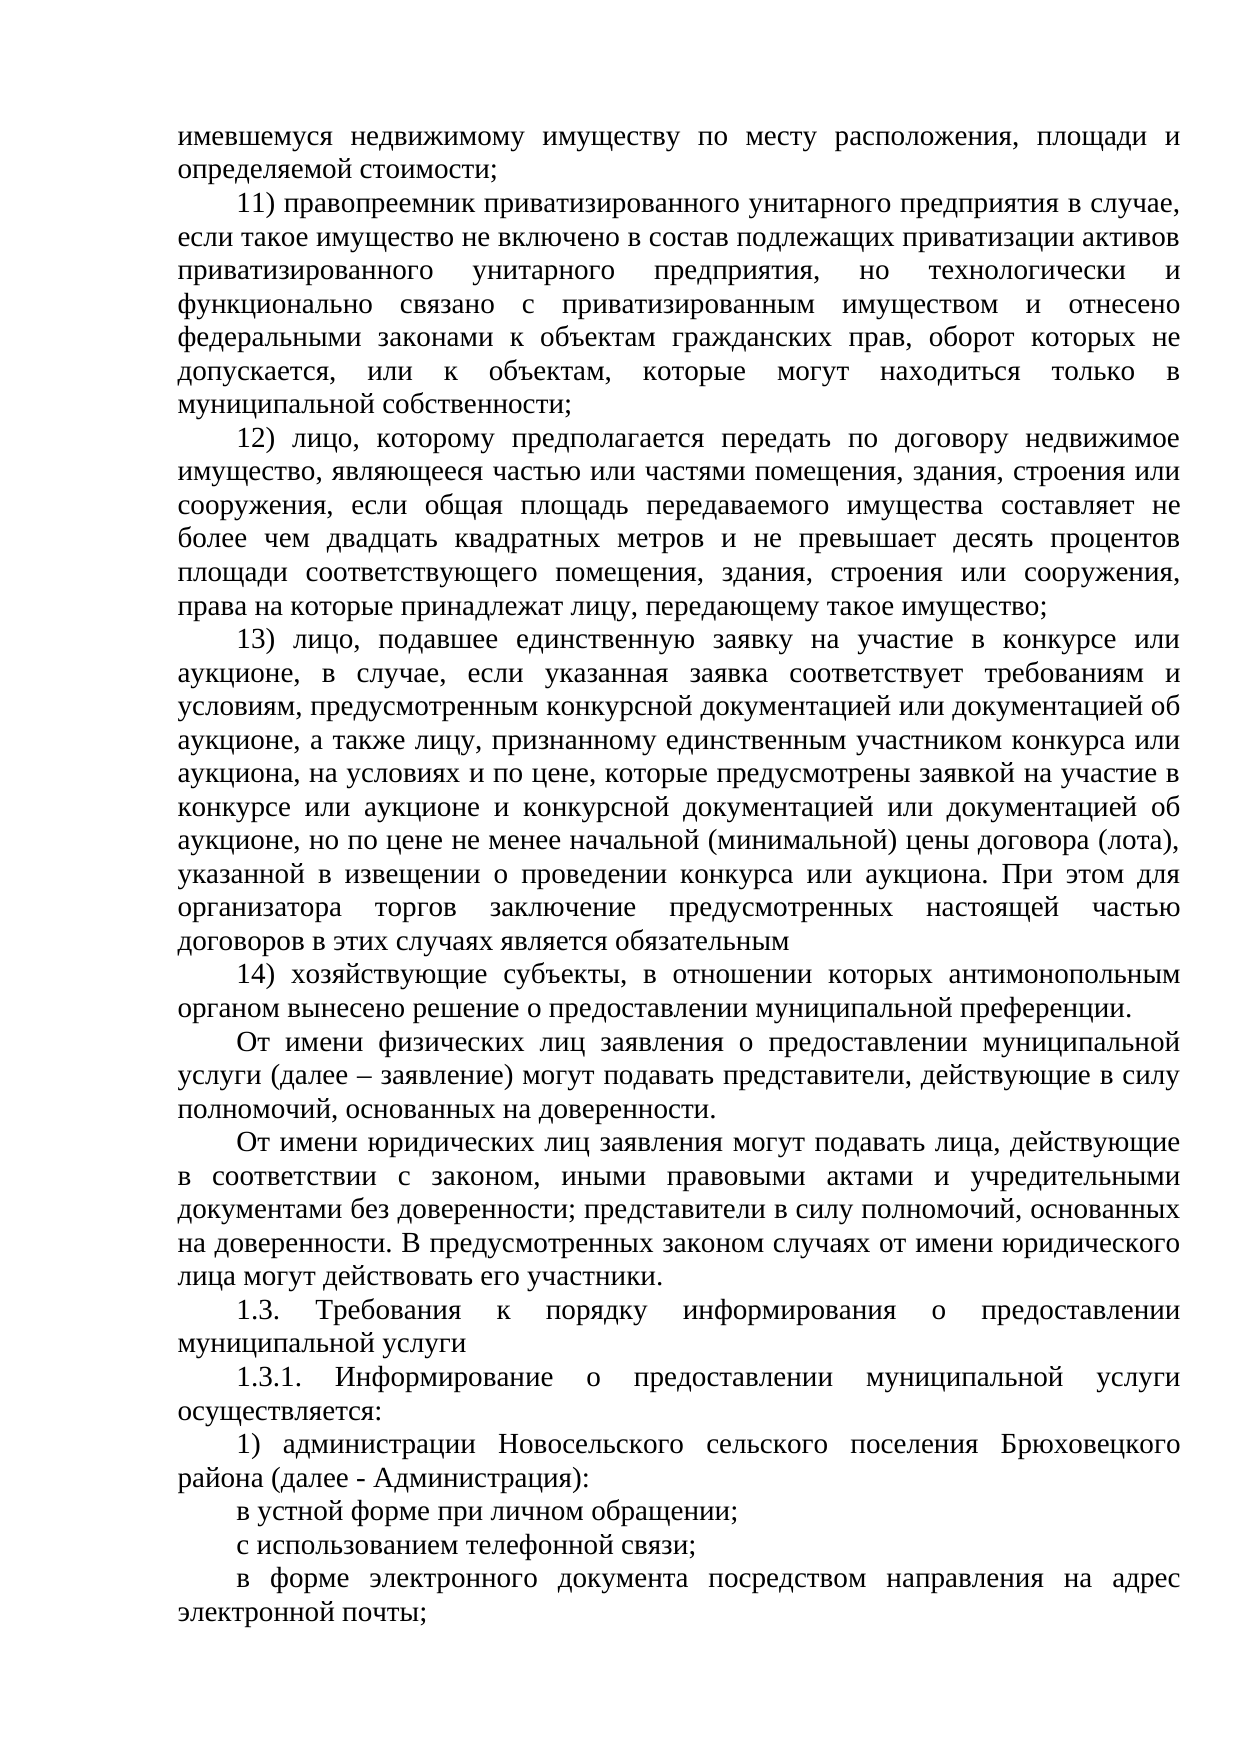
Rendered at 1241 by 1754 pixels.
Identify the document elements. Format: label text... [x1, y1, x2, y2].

text От имени юридических лиц заявления могут подавать лица, действующие в соответствии с законом, иными правовыми актами и учредительными документами без доверенности; представители в силу полномочий, основанных на доверенности. В предусмотренных законом случаях от имени юридического лица могут действовать его участники. [177, 1124, 1181, 1292]
text в устной форме при личном обращении; [177, 1493, 1181, 1527]
text 11) правопреемник приватизированного унитарного предприятия в случае, если такое имущество не включено в состав подлежащих приватизации активов приватизированного унитарного предприятия, но технологически и функционально связано с приватизированным имуществом и отнесено федеральными законами к объектам гражданских прав, оборот которых не допускается, или к объектам, которые могут находиться только в муниципальной собственности; [177, 185, 1181, 420]
text 14) хозяйствующие субъекты, в отношении которых антимонопольным органом вынесено решение о предоставлении муниципальной преференции. [177, 957, 1181, 1024]
text 12) лицо, которому предполагается передать по договору недвижимое имущество, являющееся частью или частями помещения, здания, строения или сооружения, если общая площадь передаваемого имущества составляет не более чем двадцать квадратных метров и не превышает десять процентов площади соответствующего помещения, здания, строения или сооружения, права на которые принадлежат лицу, передающему такое имущество; [177, 420, 1181, 621]
text в форме электронного документа посредством направления на адрес электронной почты; [177, 1560, 1181, 1627]
text 1.3. Требования к порядку информирования о предоставлении муниципальной услуги [177, 1292, 1181, 1359]
text с использованием телефонной связи; [177, 1527, 1181, 1560]
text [177, 118, 1181, 185]
text 1) администрации Новосельского сельского поселения Брюховецкого района (далее - Администрация): [177, 1426, 1181, 1493]
text 1.3.1. Информирование о предоставлении муниципальной услуги осуществляется: [177, 1359, 1181, 1426]
text 13) лицо, подавшее единственную заявку на участие в конкурсе или аукционе, в случае, если указанная заявка соответствует требованиям и условиям, предусмотренным конкурсной документацией или документацией об аукционе, а также лицу, признанному единственным участником конкурса или аукциона, на условиях и по цене, которые предусмотрены заявкой на участие в конкурсе или аукционе и конкурсной документацией или документацией об аукционе, но по цене не менее начальной (минимальной) цены договора (лота), указанной в извещении о проведении конкурса или аукциона. При этом для организатора торгов заключение предусмотренных настоящей частью договоров в этих случаях является обязательным [177, 621, 1181, 957]
text От имени физических лиц заявления о предоставлении муниципальной услуги (далее – заявление) могут подавать представители, действующие в силу полномочий, основанных на доверенности. [177, 1024, 1181, 1124]
